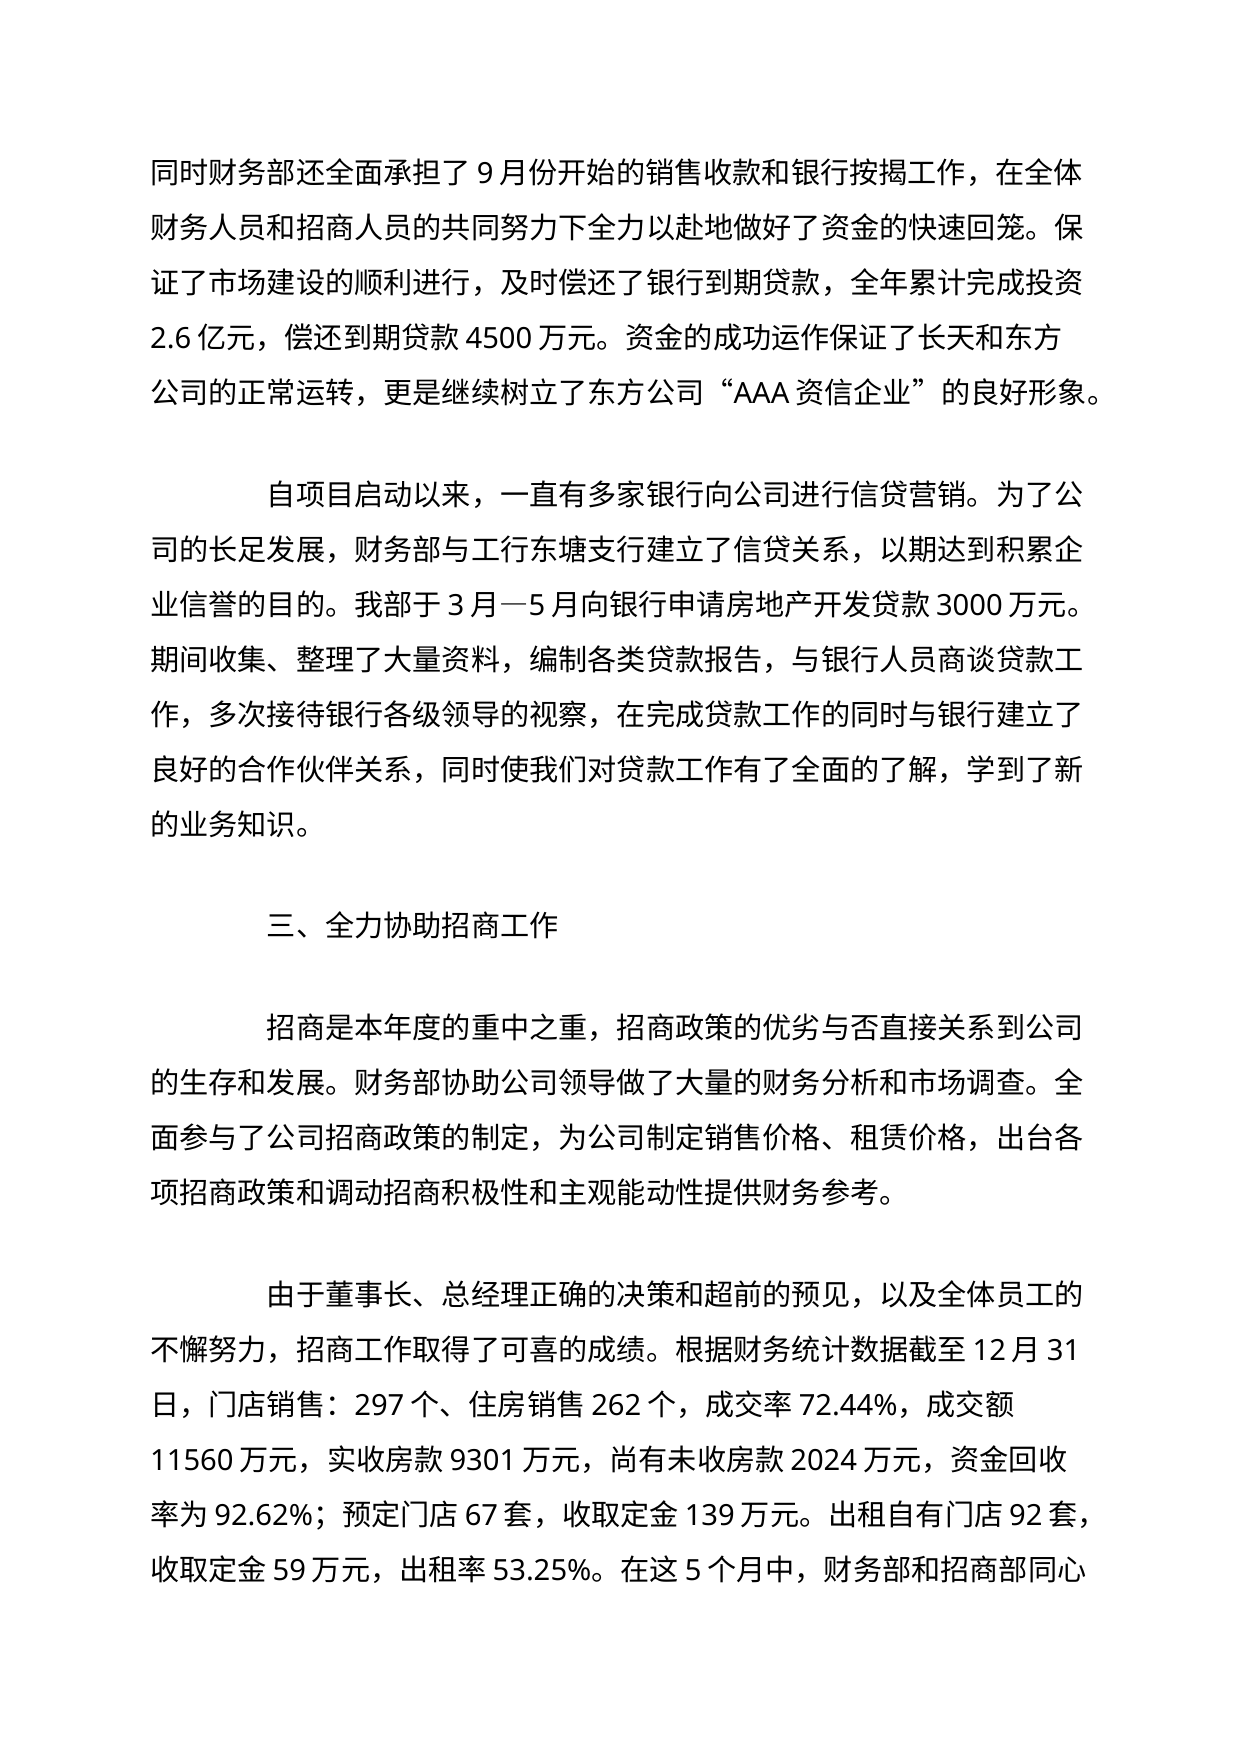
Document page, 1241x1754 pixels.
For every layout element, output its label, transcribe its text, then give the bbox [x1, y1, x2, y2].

text 自项目启动以来，一直有多家银行向公司进行信贷营销。为了公司的长足发展，财务部与工行东塘支行建立了信贷关系，以期达到积累企业信誉的目的。我部于3月—5月向银行申请房地产开发贷款3000万元。期间收集、整理了大量资料，编制各类贷款报告，与银行人员商谈贷款工作，多次接待银行各级领导的视察，在完成贷款工作的同时与银行建立了良好的合作伙伴关系，同时使我们对贷款工作有了全面的了解，学到了新的业务知识。 [150, 472, 1090, 843]
text 三、全力协助招商工作 [150, 903, 1090, 945]
text 招商是本年度的重中之重，招商政策的优劣与否直接关系到公司的生存和发展。财务部协助公司领导做了大量的财务分析和市场调查。全面参与了公司招商政策的制定，为公司制定销售价格、租赁价格，出台各项招商政策和调动招商积极性和主观能动性提供财务参考。 [150, 1005, 1090, 1212]
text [150, 1271, 1090, 1588]
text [150, 150, 1090, 412]
